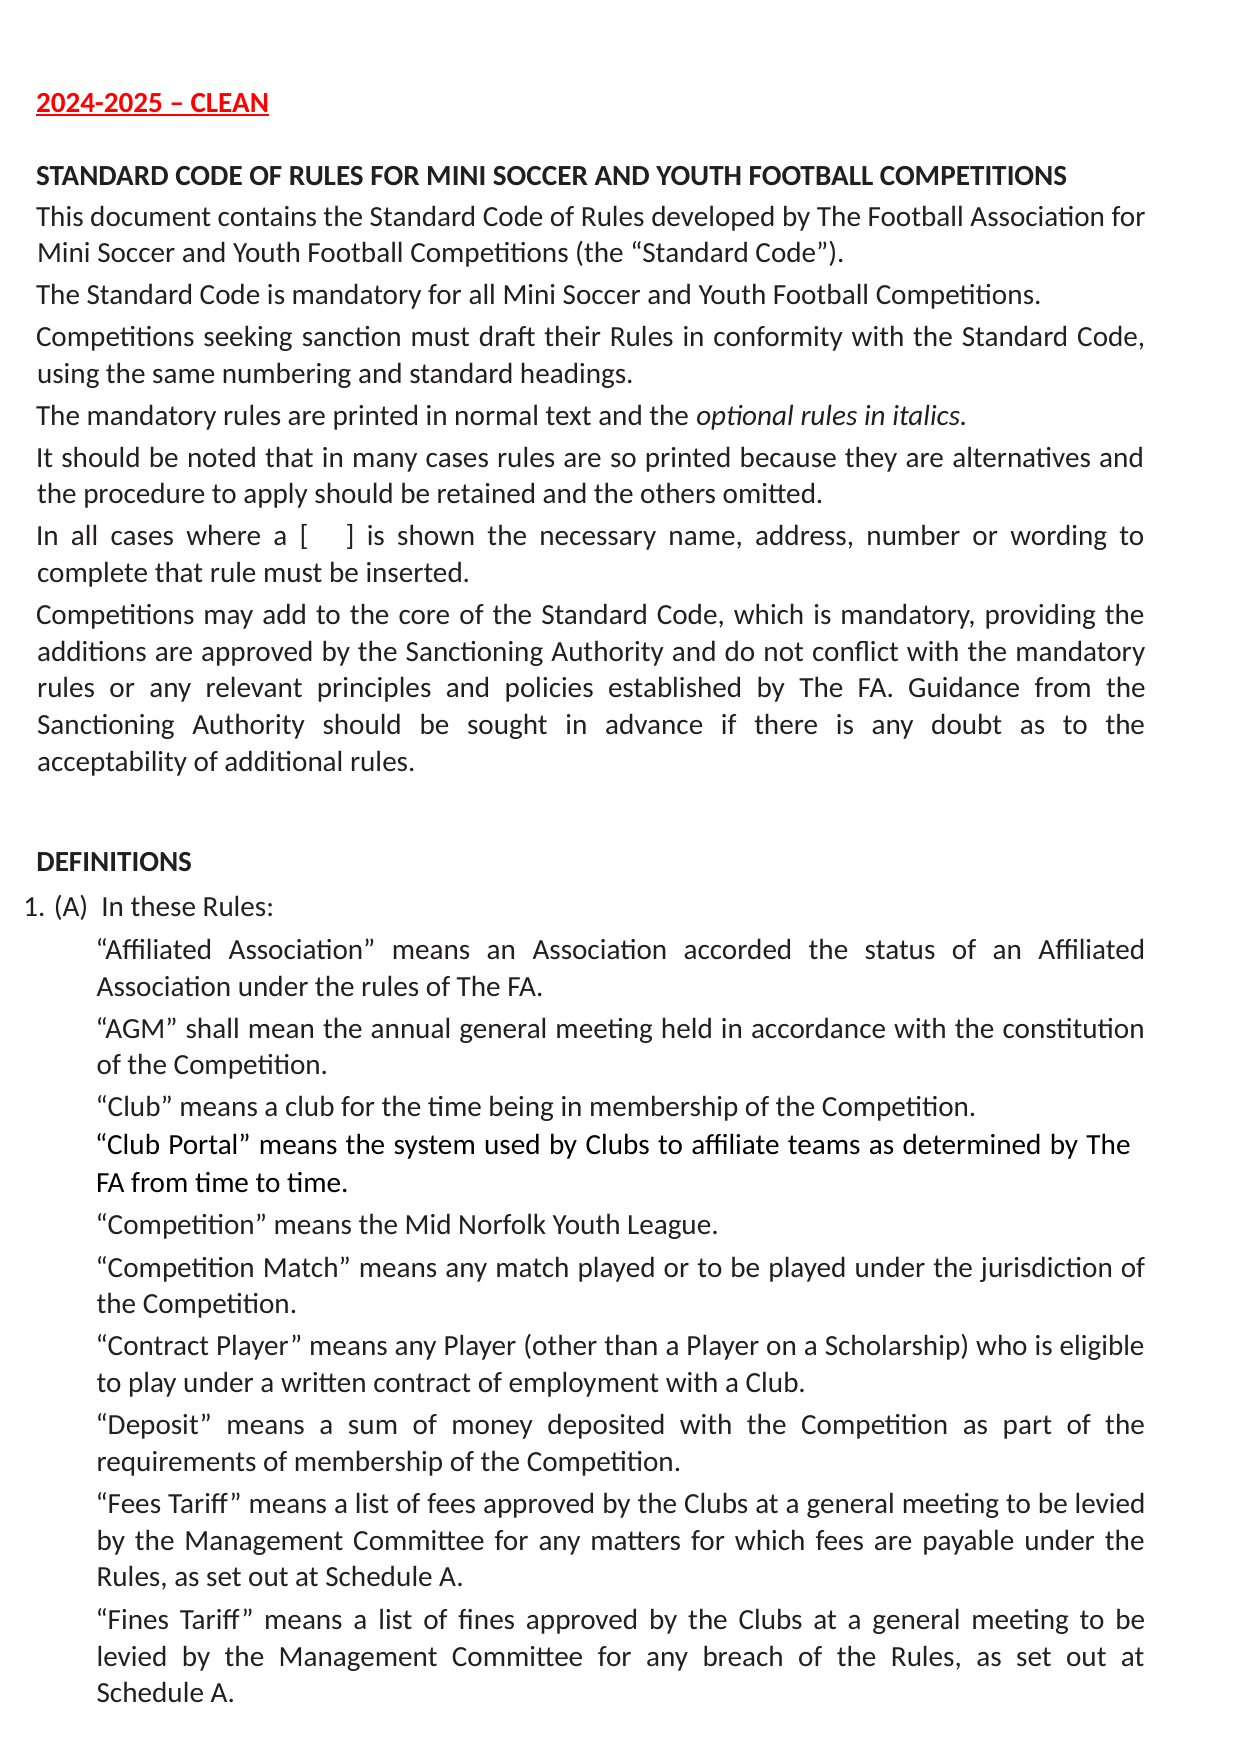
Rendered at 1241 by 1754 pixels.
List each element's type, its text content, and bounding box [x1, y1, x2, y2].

text “Fees Tariff” means a list of fees approved by the Clubs at a general meeting to be levied by the Management Committee for any matters for which fees are payable under the Rules, as set out at Schedule A. [95, 1485, 1146, 1594]
text In all cases where a [ ] is shown the necessary name, address, number or wording to complete that rule must be inserted. [36, 517, 1146, 589]
text 2024-2025 – CLEAN [36, 84, 1149, 119]
text “Competition” means the Mid Norfolk Youth League. [95, 1206, 1146, 1242]
text “Deposit” means a sum of money deposited with the Competition as part of the requirements of membership of the Competition. [95, 1406, 1146, 1479]
text “Fines Tariff” means a list of fines approved by the Clubs at a general meeting to be levied by the Management Committee for any breach of the Rules, as set out at Schedule A. [95, 1601, 1146, 1710]
subtitle DEFINITIONS [36, 843, 1149, 878]
text “Competition Match” means any match played or to be played under the jurisdiction of the Competition. [95, 1249, 1146, 1321]
text STANDARD CODE OF RULES FOR MINI SOCCER AND YOUTH FOOTBALL COMPETITIONS [36, 157, 1149, 193]
text “Club Portal” means the system used by Clubs to affiliate teams as determined by The FA from time to time. [95, 1126, 1132, 1199]
text Competitions seeking sanction must draft their Rules in conformity with the Standard Code, using the same numbering and standard headings. [36, 318, 1146, 391]
text The mandatory rules are printed in normal text and the optional rules in italics. [36, 397, 1146, 432]
text This document contains the Standard Code of Rules developed by The Football Association for Mini Soccer and Youth Football Competitions (the “Standard Code”). [36, 198, 1146, 270]
text 1. (A) In these Rules: [23, 888, 1149, 924]
text “Contract Player” means any Player (other than a Player on a Scholarship) who is eligible to play under a written contract of employment with a Club. [95, 1327, 1146, 1400]
text The Standard Code is mandatory for all Mini Soccer and Youth Football Competitions. [36, 276, 1146, 312]
text “Affiliated Association” means an Association accorded the status of an Affiliated Association under the rules of The FA. [95, 931, 1146, 1003]
text “Club” means a club for the time being in membership of the Competition. [95, 1088, 1146, 1124]
text It should be noted that in many cases rules are so printed because they are alternatives and the procedure to apply should be retained and the others omitted. [36, 439, 1146, 511]
text Competitions may add to the core of the Standard Code, which is mandatory, providing the additions are approved by the Sanctioning Authority and do not conflict with the mandatory rules or any relevant principles and policies established by The FA. Guidance from the Sanctioning Authority should be sought in advance if there is any doubt as to the acceptability of additional rules. [36, 596, 1146, 778]
text “AGM” shall mean the annual general meeting held in accordance with the constitution of the Competition. [95, 1010, 1146, 1082]
